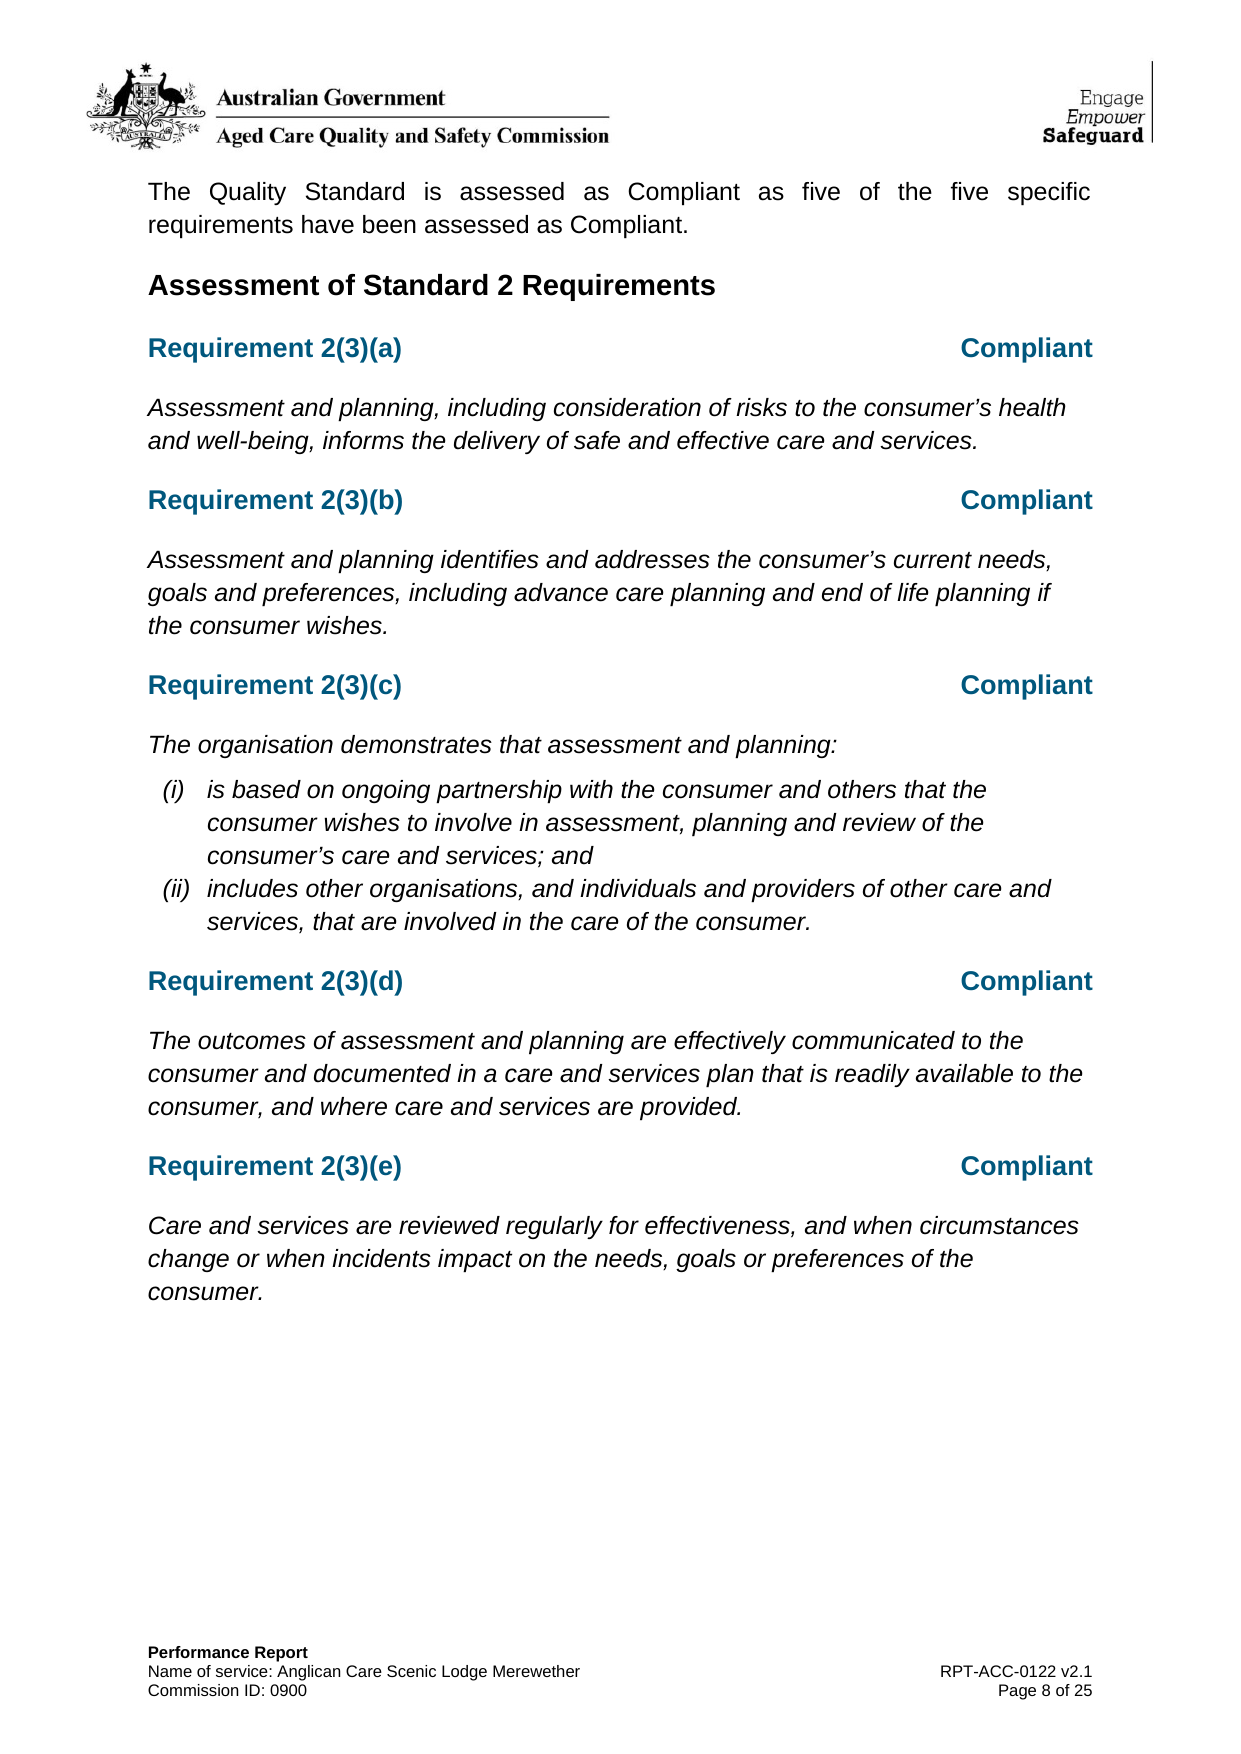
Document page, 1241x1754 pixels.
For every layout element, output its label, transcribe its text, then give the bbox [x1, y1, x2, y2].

list is based on ongoing partnership with the consumer and others that the consumer wishes to involve in assessment, planning and review of the consumer’s care and services; and [162, 775, 1092, 870]
text Assessment and planning, including consideration of risks to the consumer’s health and well-being, informs the delivery of safe and effective care and services. [148, 393, 1092, 454]
picture [0, 1, 1241, 171]
subtitle Assessment of Standard 2 Requirements [148, 268, 1092, 302]
subtitle Requirement 2(3)(c) Compliant [148, 669, 1092, 700]
subtitle Requirement 2(3)(a) Compliant [148, 332, 1092, 363]
text The Quality Standard is assessed as Compliant as five of the five specific requirements have been assessed as Compliant. [148, 177, 1092, 239]
text Assessment and planning identifies and addresses the consumer’s current needs, goals and preferences, including advance care planning and end of life planning if the consumer wishes. [148, 545, 1092, 639]
subtitle Requirement 2(3)(d) Compliant [148, 965, 1092, 997]
subtitle Requirement 2(3)(b) Compliant [148, 484, 1092, 515]
list includes other organisations, and individuals and providers of other care and services, that are involved in the care of the consumer. [162, 874, 1092, 936]
text Care and services are reviewed regularly for effectiveness, and when circumstances change or when incidents impact on the needs, goals or preferences of the consumer. [148, 1211, 1092, 1306]
text The outcomes of assessment and planning are effectively communicated to the consumer and documented in a care and services plan that is readily available to the consumer, and where care and services are provided. [148, 1026, 1092, 1121]
text The organisation demonstrates that assessment and planning: [148, 730, 1092, 758]
subtitle Requirement 2(3)(e) Compliant [148, 1150, 1092, 1182]
